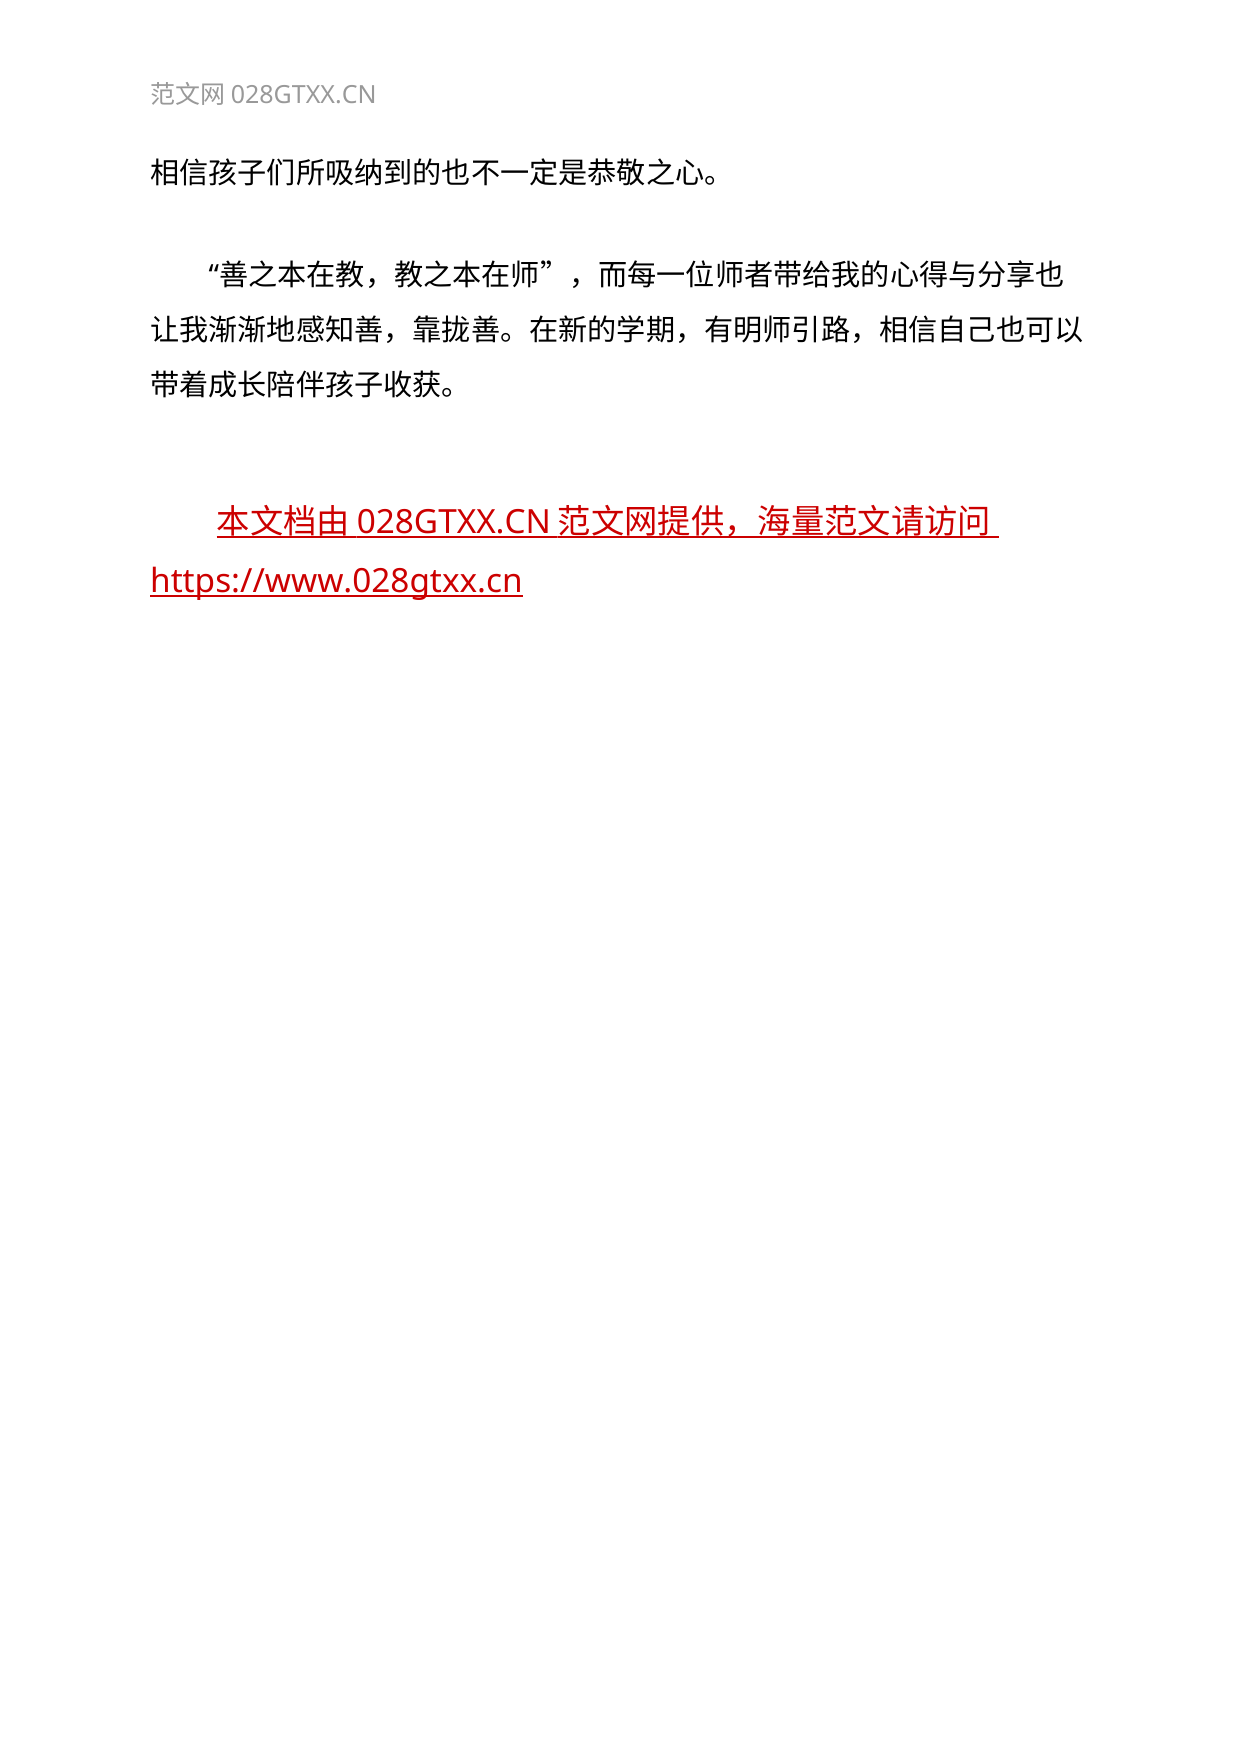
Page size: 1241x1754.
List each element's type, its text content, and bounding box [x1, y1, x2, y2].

text 本文档由028GTXX.CN范文网提供，海量范文请访问 https://www.028gtxx.cn [150, 495, 1090, 602]
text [150, 150, 1090, 192]
text “善之本在教，教之本在师”，而每一位师者带给我的心得与分享也让我渐渐地感知善，靠拢善。在新的学期，有明师引路，相信自己也可以带着成长陪伴孩子收获。 [150, 252, 1090, 404]
